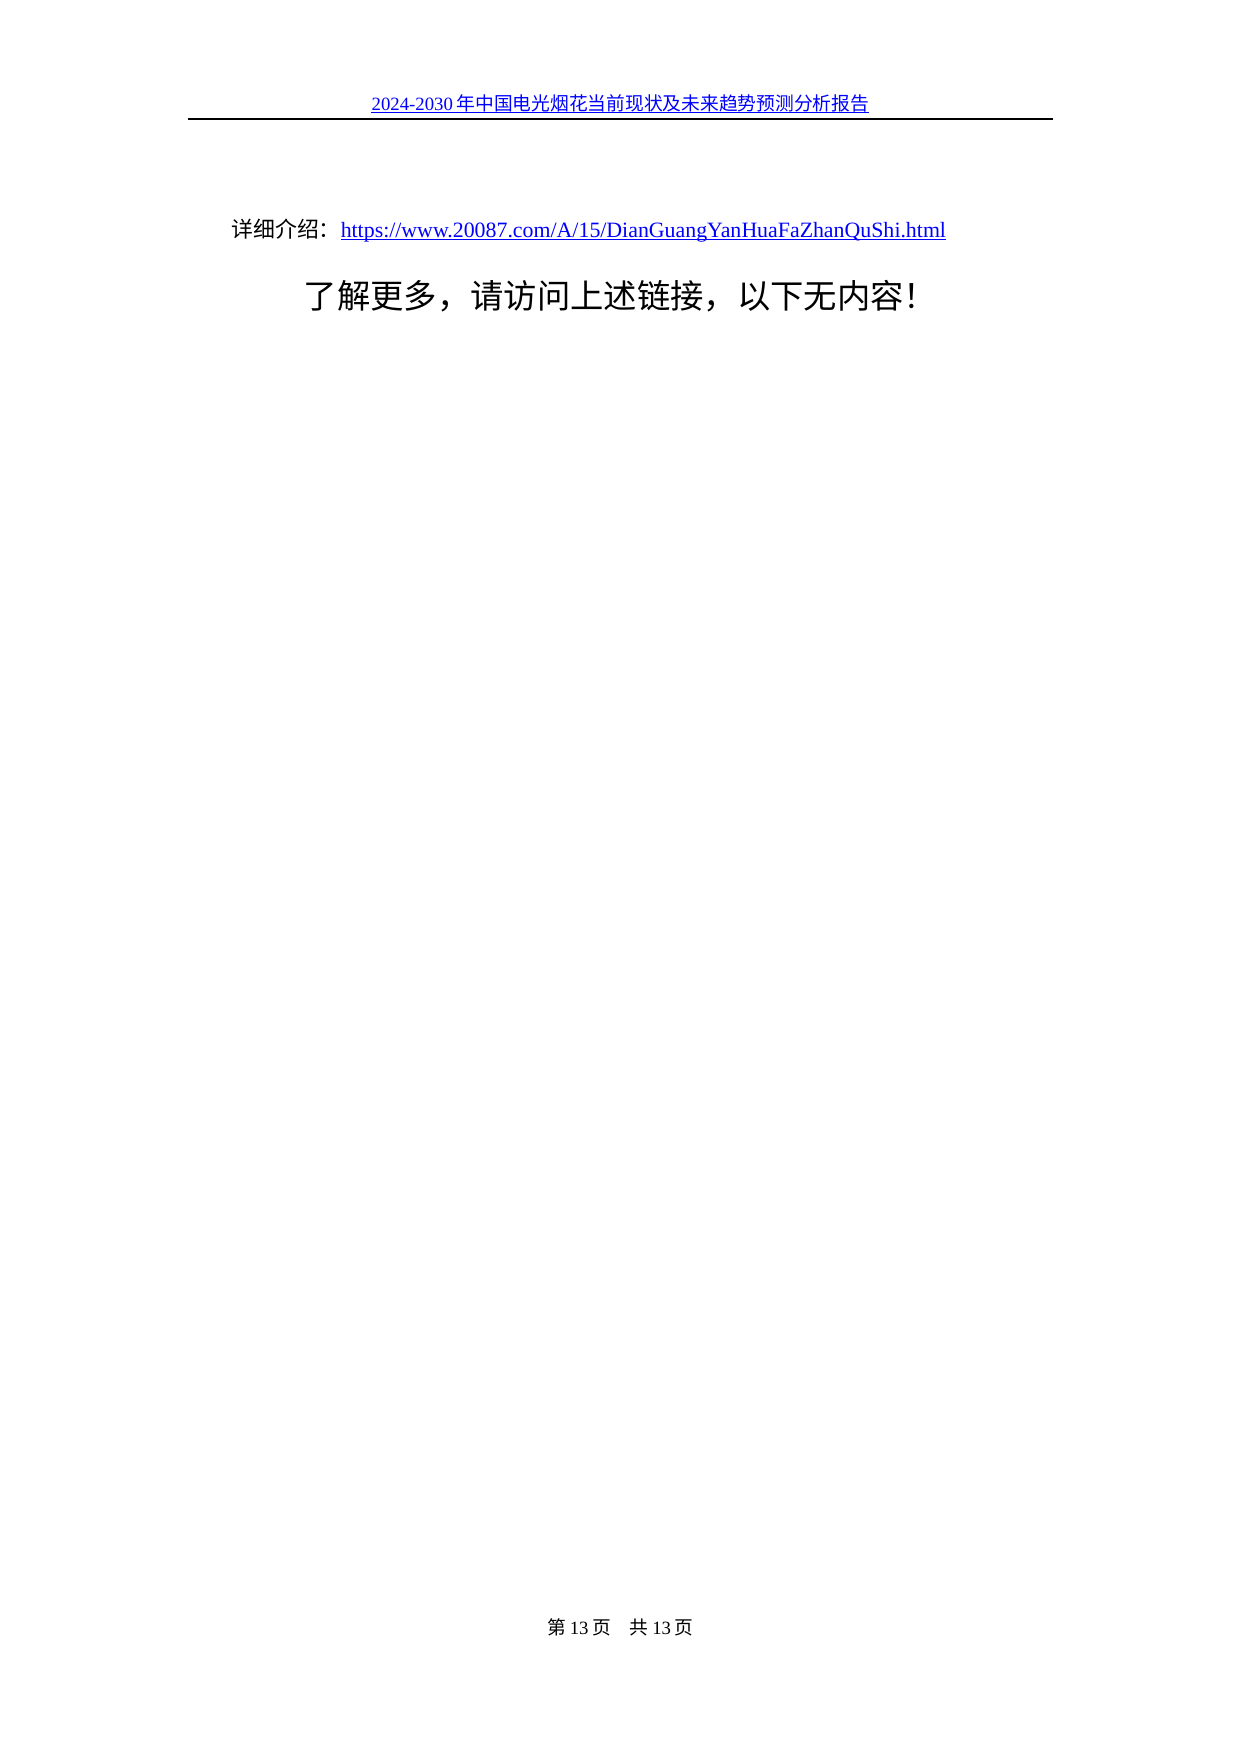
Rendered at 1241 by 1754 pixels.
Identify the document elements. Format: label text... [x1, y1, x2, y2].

text 详细介绍：https://www.20087.com/A/15/DianGuangYanHuaFaZhanQuShi.html [187, 212, 1053, 244]
title 了解更多，请访问上述链接，以下无内容！ [187, 262, 1053, 327]
